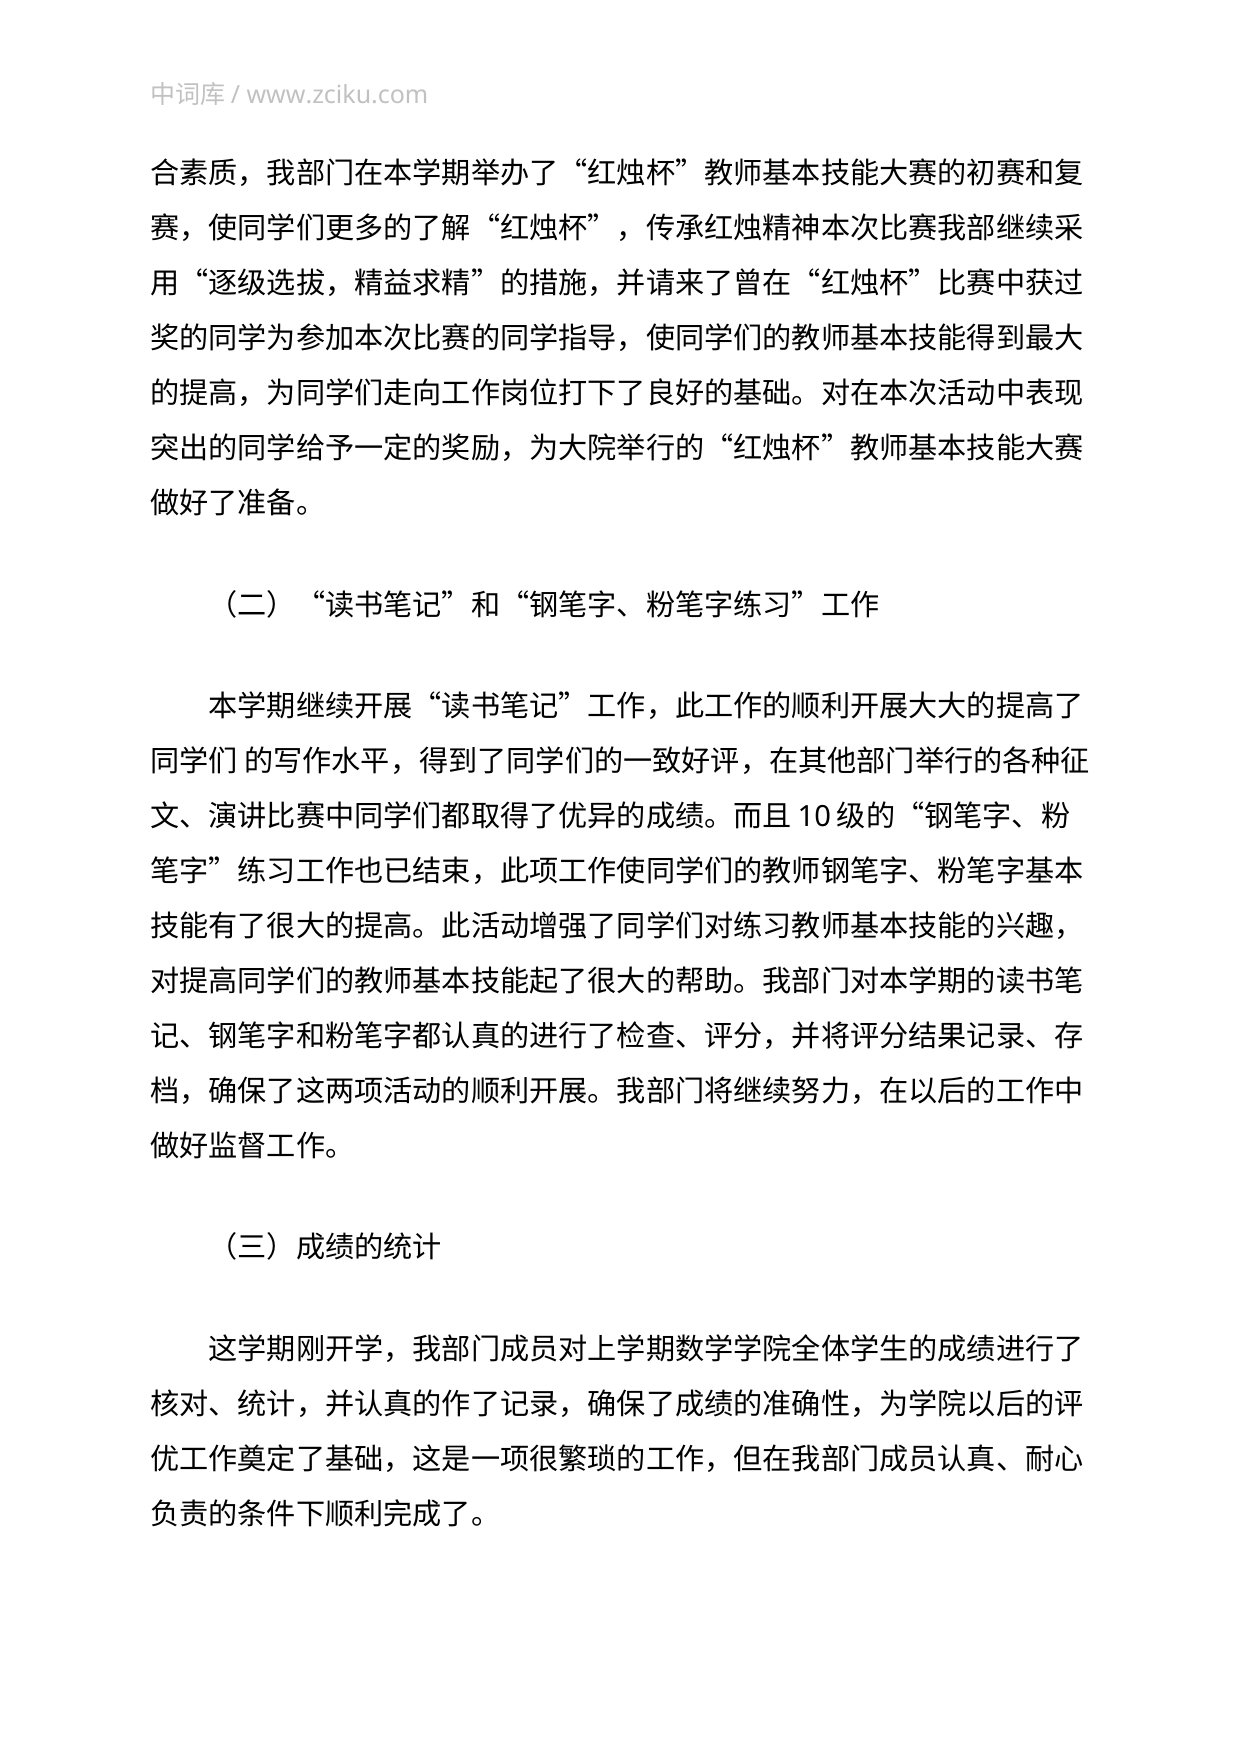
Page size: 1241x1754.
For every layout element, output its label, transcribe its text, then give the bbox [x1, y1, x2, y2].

text （二）“读书笔记”和“钢笔字、粉笔字练习”工作 [150, 581, 1090, 623]
text 这学期刚开学，我部门成员对上学期数学学院全体学生的成绩进行了核对、统计，并认真的作了记录，确保了成绩的准确性，为学院以后的评优工作奠定了基础，这是一项很繁琐的工作，但在我部门成员认真、耐心负责的条件下顺利完成了。 [150, 1326, 1090, 1533]
text （三）成绩的统计 [150, 1224, 1090, 1266]
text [150, 150, 1090, 522]
text 本学期继续开展“读书笔记”工作，此工作的顺利开展大大的提高了同学们 的写作水平，得到了同学们的一致好评，在其他部门举行的各种征文、演讲比赛中同学们都取得了优异的成绩。而且10级的“钢笔字、粉笔字”练习工作也已结束，此项工作使同学们的教师钢笔字、粉笔字基本技能有了很大的提高。此活动增强了同学们对练习教师基本技能的兴趣，对提高同学们的教师基本技能起了很大的帮助。我部门对本学期的读书笔记、钢笔字和粉笔字都认真的进行了检查、评分，并将评分结果记录、存档，确保了这两项活动的顺利开展。我部门将继续努力，在以后的工作中做好监督工作。 [150, 683, 1090, 1164]
